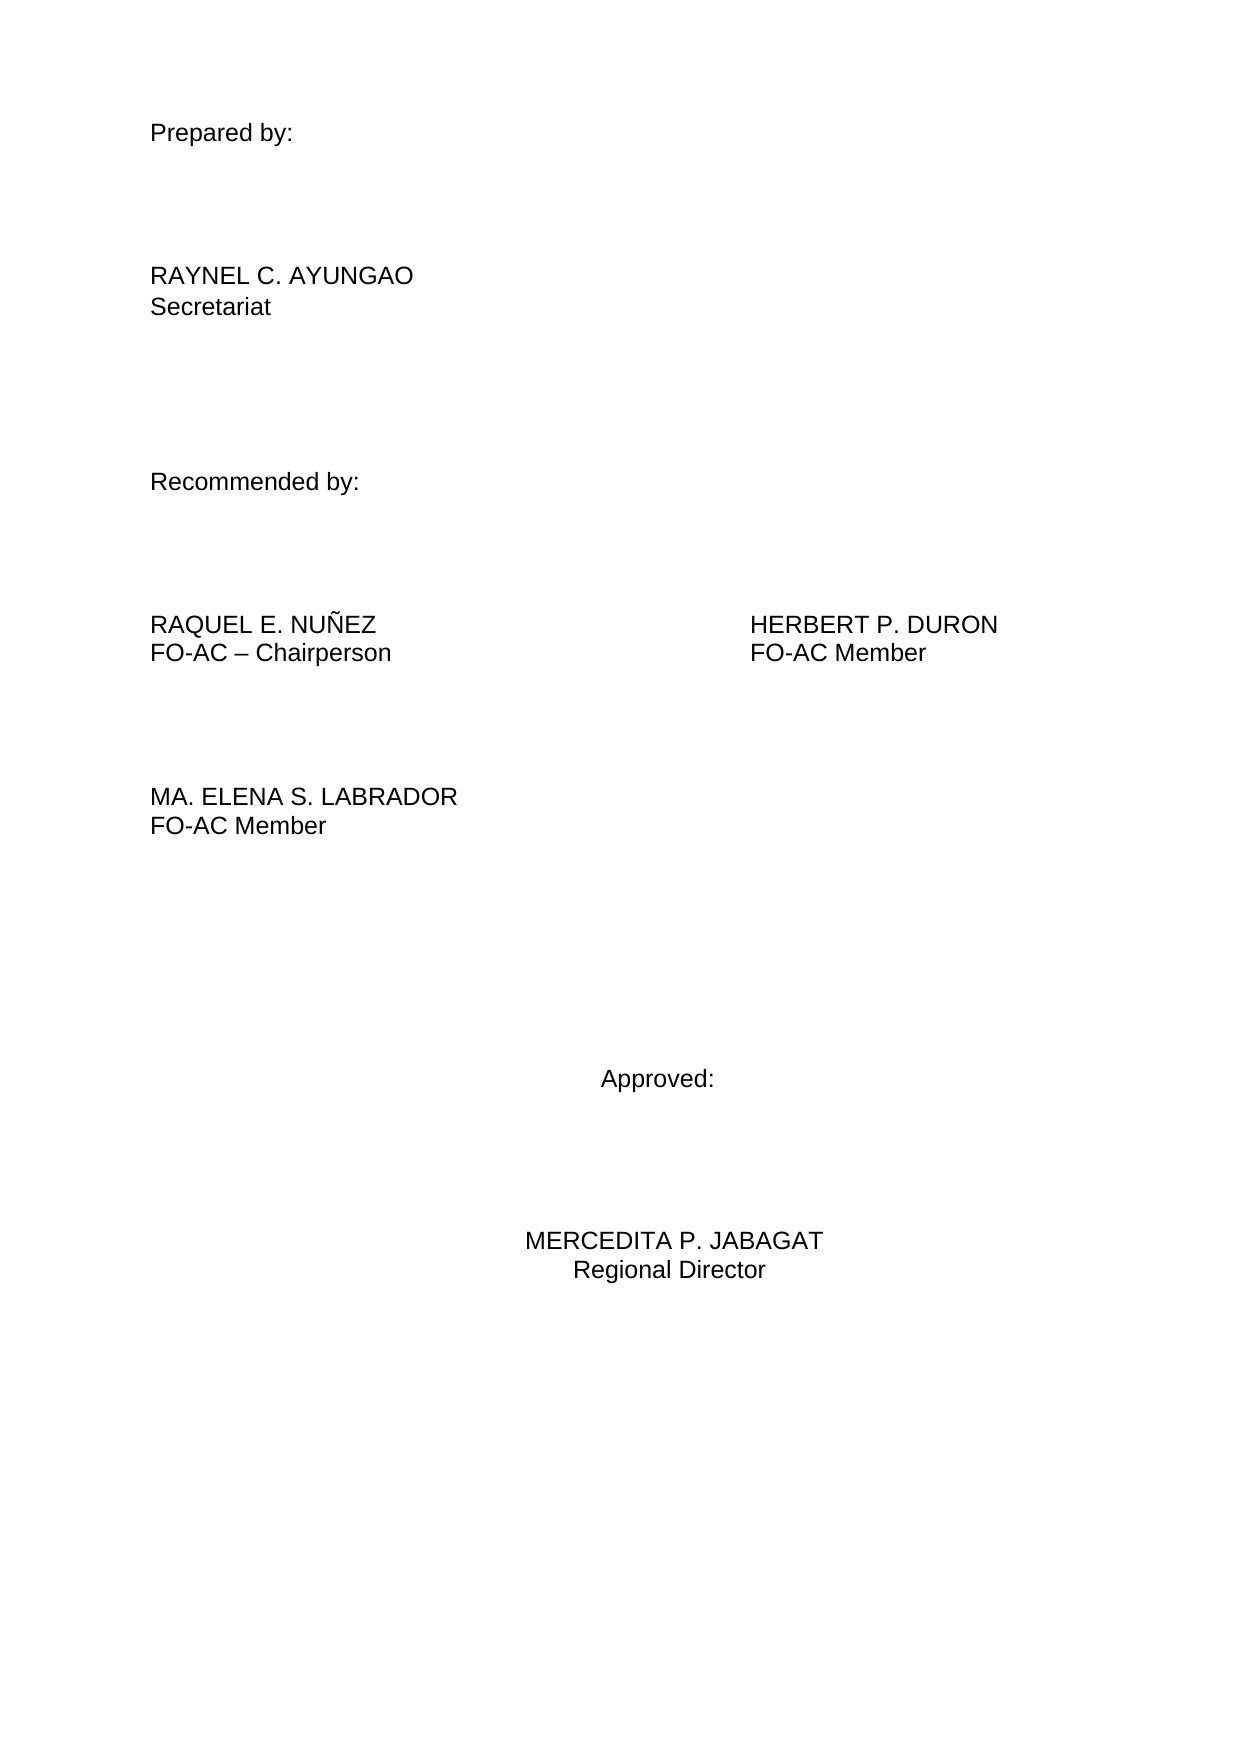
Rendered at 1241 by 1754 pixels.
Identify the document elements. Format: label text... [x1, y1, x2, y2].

text FO-AC – Chairperson FO-AC Member [150, 638, 1090, 696]
text RAYNEL C. AYUNGAO [150, 261, 1090, 290]
text RAQUEL E. NUÑEZ HERBERT P. DURON [150, 609, 1090, 638]
text Secretariat [150, 292, 1090, 321]
text Prepared by: [150, 118, 1090, 147]
text FO-AC Member [150, 811, 1090, 839]
text MERCEDITA P. JABAGAT [450, 1226, 1090, 1255]
text Regional Director [150, 1255, 1090, 1284]
text MA. ELENA S. LABRADOR [150, 782, 1090, 811]
text Approved: [150, 1064, 1090, 1092]
text Recommended by: [150, 466, 1090, 495]
